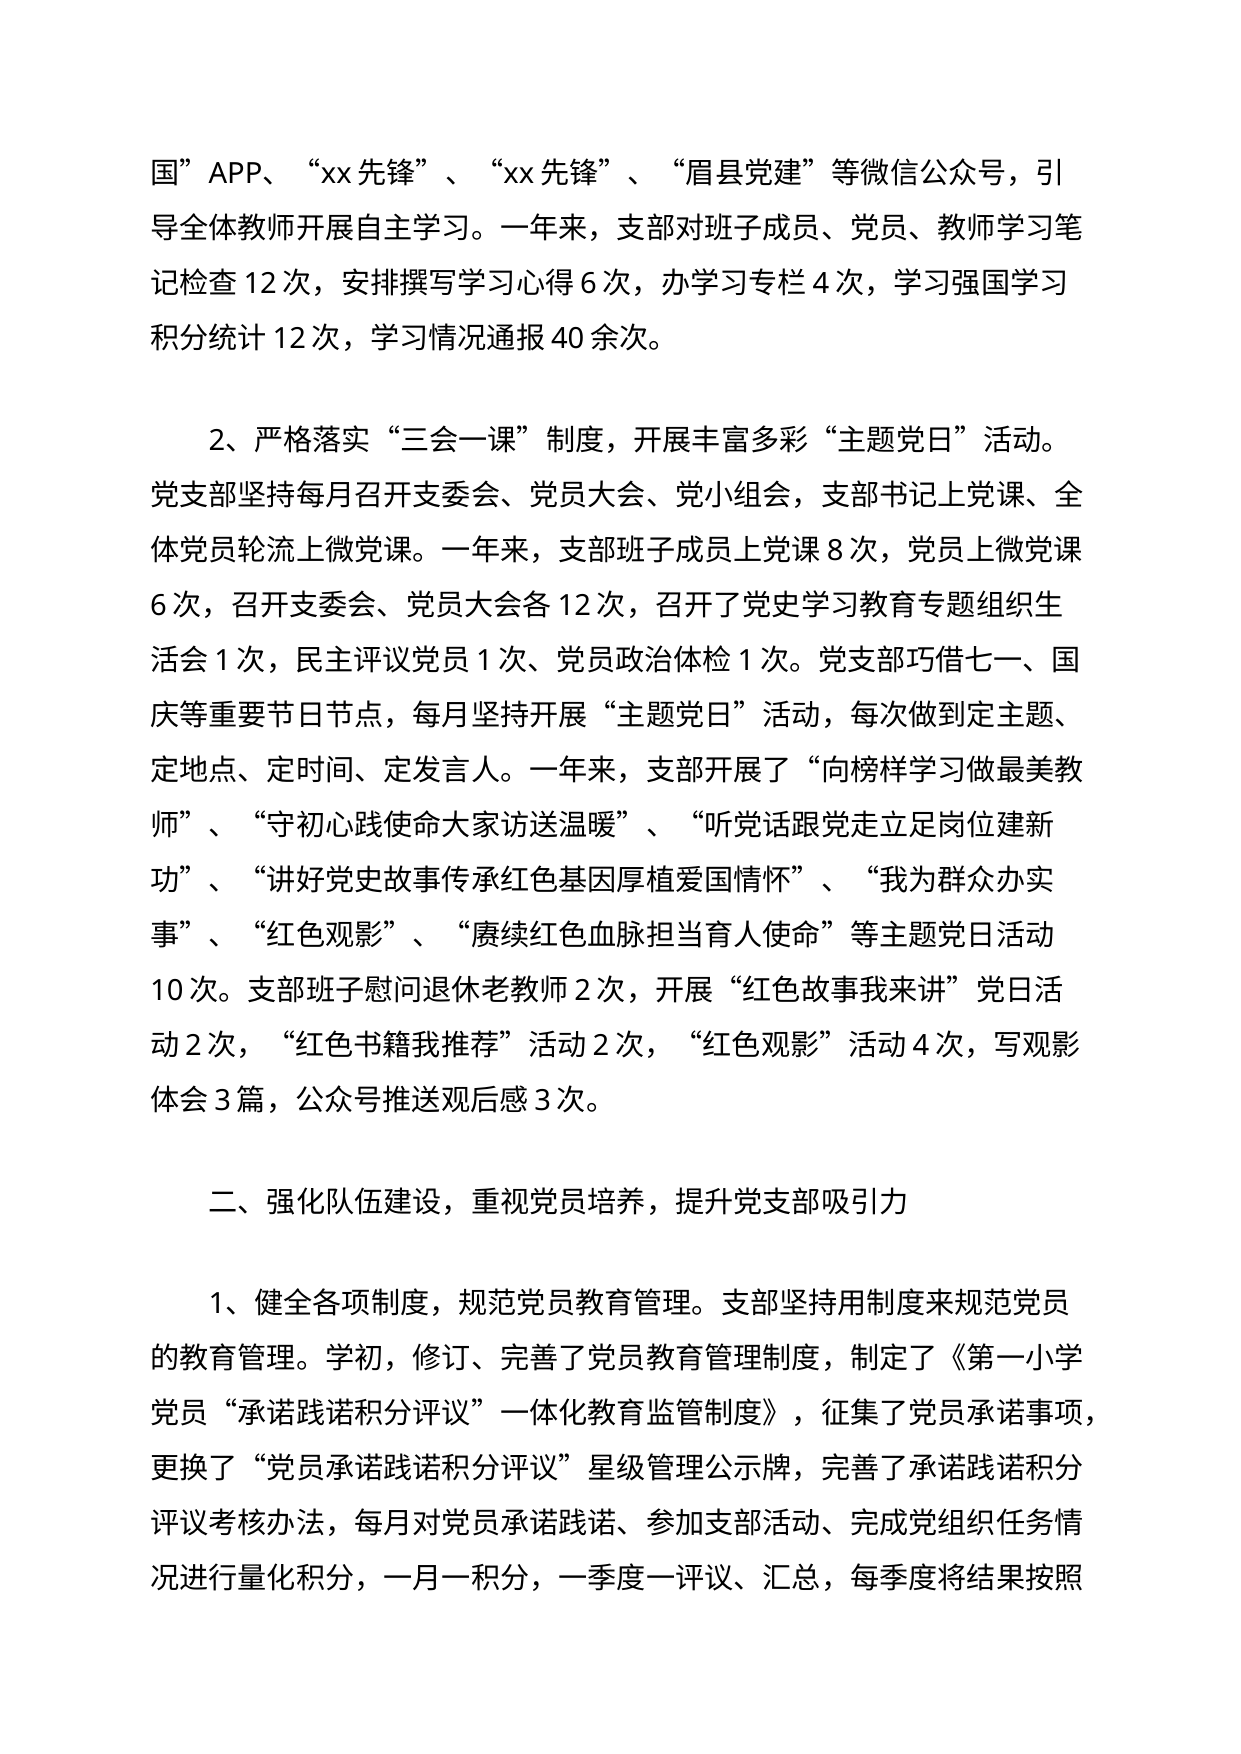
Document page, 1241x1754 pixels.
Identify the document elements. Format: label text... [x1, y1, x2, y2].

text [150, 1280, 1090, 1597]
text 二、强化队伍建设，重视党员培养，提升党支部吸引力 [150, 1178, 1090, 1221]
text 2、严格落实“三会一课”制度，开展丰富多彩“主题党日”活动。党支部坚持每月召开支委会、党员大会、党小组会，支部书记上党课、全体党员轮流上微党课。一年来，支部班子成员上党课8次，党员上微党课6次，召开支委会、党员大会各12次，召开了党史学习教育专题组织生活会1次，民主评议党员1次、党员政治体检1次。党支部巧借七一、国庆等重要节日节点，每月坚持开展“主题党日”活动，每次做到定主题、定地点、定时间、定发言人。一年来，支部开展了“向榜样学习做最美教师”、“守初心践使命大家访送温暖”、“听党话跟党走立足岗位建新功”、“讲好党史故事传承红色基因厚植爱国情怀”、“我为群众办实事”、“红色观影”、“赓续红色血脉担当育人使命”等主题党日活动10次。支部班子慰问退休老教师2次，开展“红色故事我来讲”党日活动2次，“红色书籍我推荐”活动2次，“红色观影”活动4次，写观影体会3篇，公众号推送观后感3次。 [150, 417, 1090, 1119]
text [150, 150, 1090, 357]
